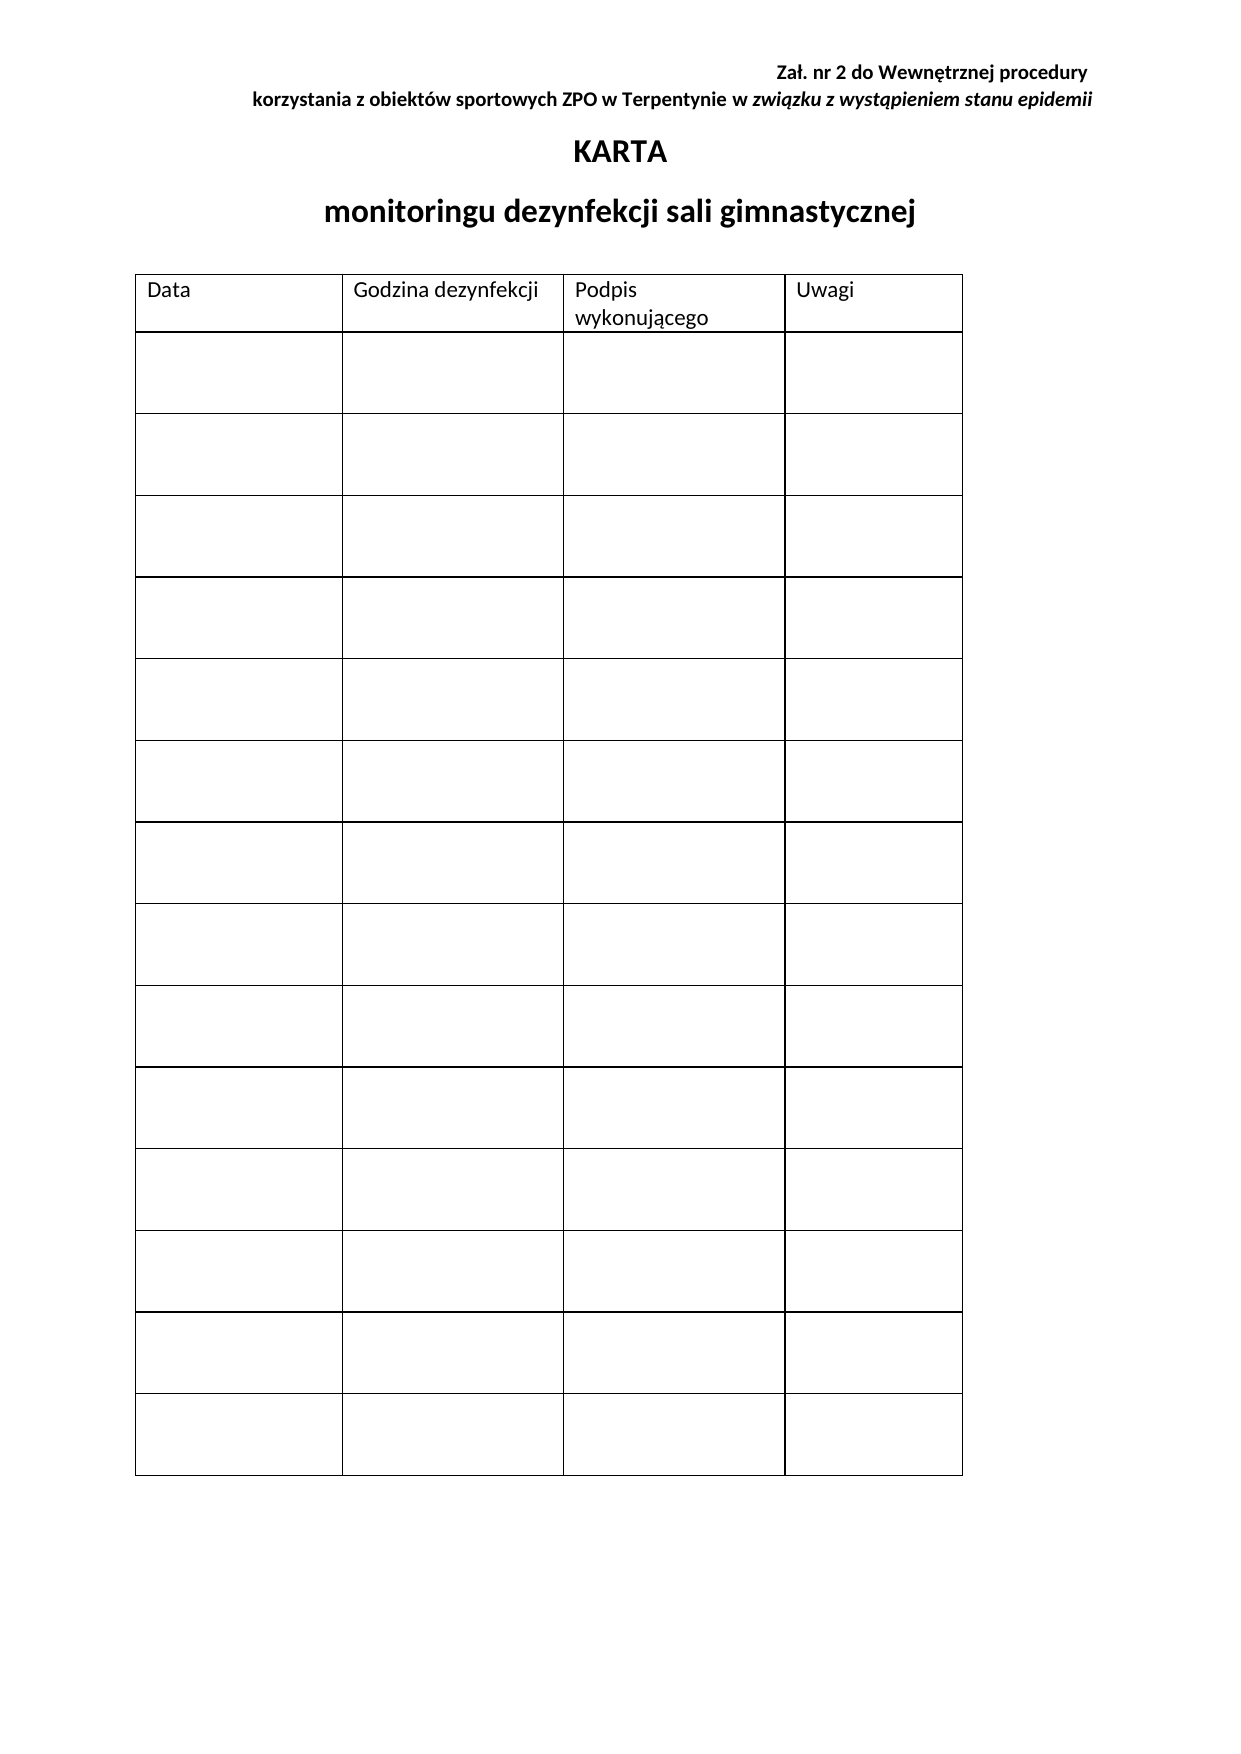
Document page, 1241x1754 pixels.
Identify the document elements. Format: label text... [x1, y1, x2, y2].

table_header Godzina dezynfekcji [343, 275, 563, 331]
table_header Uwagi [786, 275, 962, 331]
table_cell [343, 414, 563, 495]
table_cell [564, 578, 784, 658]
table_cell [786, 1313, 962, 1393]
table_cell [136, 659, 342, 740]
table_cell [564, 659, 784, 740]
table_cell [786, 1394, 962, 1475]
table_cell [136, 741, 342, 821]
table_cell [564, 414, 784, 495]
table_cell [564, 496, 784, 576]
table_header Data [136, 275, 342, 331]
table_cell [564, 904, 784, 985]
table_cell [786, 1149, 962, 1230]
table_cell [136, 1149, 342, 1230]
table_cell [564, 741, 784, 821]
table_cell [786, 741, 962, 821]
table_cell [564, 1068, 784, 1148]
table_cell [564, 823, 784, 903]
text KARTA [148, 129, 1093, 170]
table_cell [136, 1313, 342, 1393]
table_cell [136, 986, 342, 1066]
table_cell [136, 1068, 342, 1148]
table_cell [136, 904, 342, 985]
table_cell [786, 578, 962, 658]
table_cell [136, 496, 342, 576]
table_cell [343, 1394, 563, 1475]
table_cell [343, 1313, 563, 1393]
table_cell [343, 333, 563, 413]
table_cell [564, 1394, 784, 1475]
table_cell [786, 659, 962, 740]
table_cell [136, 1231, 342, 1311]
text Zał. nr 2 do Wewnętrznej procedury korzystania z obiektów sportowych ZPO w Terpentynie w związku z wystąpieniem stanu epidemii [148, 59, 1093, 112]
table_header Podpis wykonującego [564, 275, 784, 331]
table_cell [343, 741, 563, 821]
table_cell [343, 1231, 563, 1311]
table_cell [564, 1149, 784, 1230]
table_cell [136, 823, 342, 903]
text monitoringu dezynfekcji sali gimnastycznej [148, 190, 1093, 231]
table_cell [343, 1149, 563, 1230]
table_cell [136, 578, 342, 658]
table_cell [564, 333, 784, 413]
table_cell [786, 496, 962, 576]
table_cell [343, 496, 563, 576]
table_cell [564, 1231, 784, 1311]
table_cell [786, 986, 962, 1066]
table_cell [343, 578, 563, 658]
table_cell [343, 1068, 563, 1148]
table_cell [786, 823, 962, 903]
table_cell [136, 1394, 342, 1475]
table_cell [564, 1313, 784, 1393]
table_cell [343, 823, 563, 903]
table_cell [136, 414, 342, 495]
table_cell [343, 659, 563, 740]
table_cell [786, 904, 962, 985]
table_cell [786, 333, 962, 413]
table_cell [136, 333, 342, 413]
table_cell [786, 1231, 962, 1311]
table_cell [786, 1068, 962, 1148]
table_cell [343, 986, 563, 1066]
table_cell [343, 904, 563, 985]
table_cell [786, 414, 962, 495]
table_cell [564, 986, 784, 1066]
